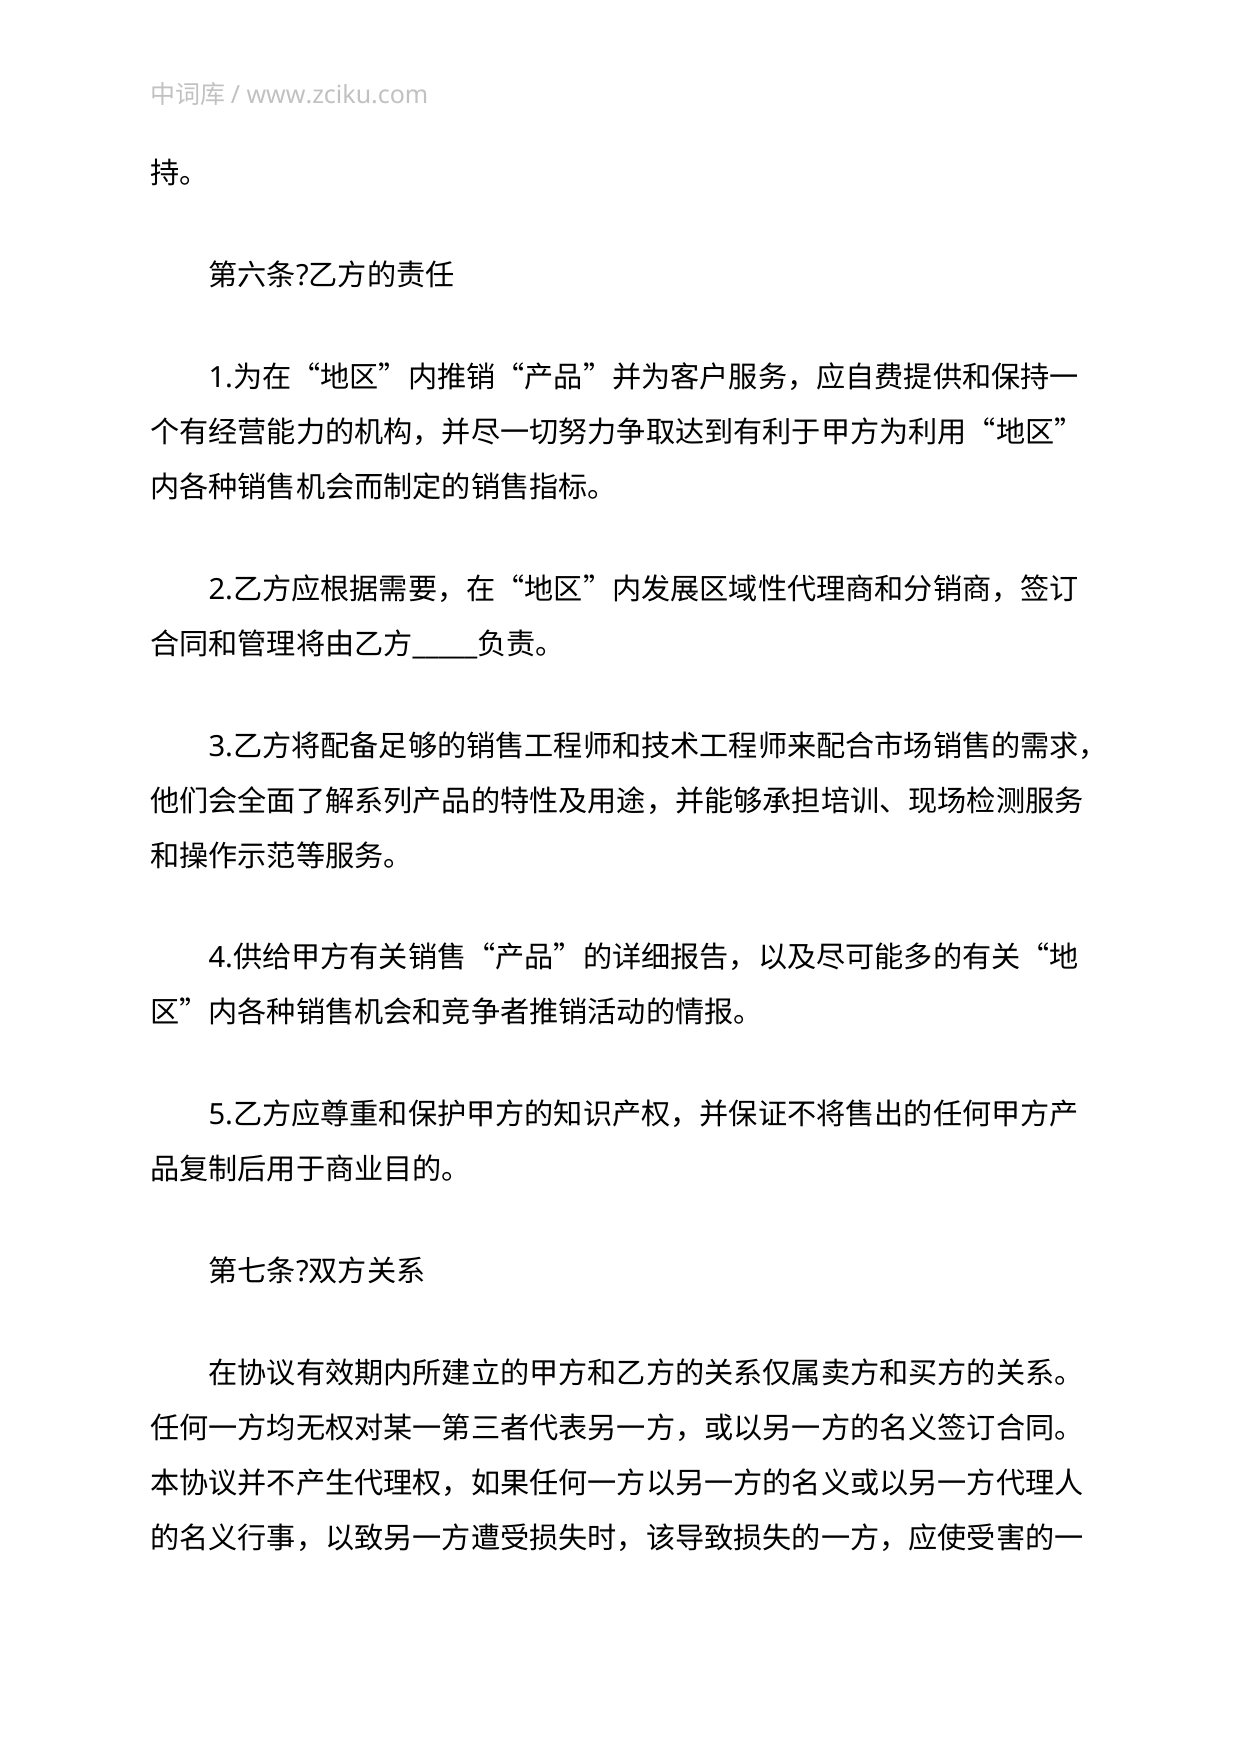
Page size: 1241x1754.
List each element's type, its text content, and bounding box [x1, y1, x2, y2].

text 第七条?双方关系 [150, 1248, 1090, 1290]
text 5.乙方应尊重和保护甲方的知识产权，并保证不将售出的任何甲方产品复制后用于商业目的。 [150, 1091, 1090, 1188]
text 4.供给甲方有关销售“产品”的详细报告，以及尽可能多的有关“地区”内各种销售机会和竞争者推销活动的情报。 [150, 934, 1090, 1031]
text 1.为在“地区”内推销“产品”并为客户服务，应自费提供和保持一个有经营能力的机构，并尽一切努力争取达到有利于甲方为利用“地区”内各种销售机会而制定的销售指标。 [150, 354, 1090, 506]
text 第六条?乙方的责任 [150, 252, 1090, 294]
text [150, 1349, 1090, 1557]
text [150, 150, 1090, 192]
text 3.乙方将配备足够的销售工程师和技术工程师来配合市场销售的需求，他们会全面了解系列产品的特性及用途，并能够承担培训、现场检测服务和操作示范等服务。 [150, 722, 1090, 874]
text 2.乙方应根据需要，在“地区”内发展区域性代理商和分销商，签订合同和管理将由乙方_____负责。 [150, 565, 1090, 663]
